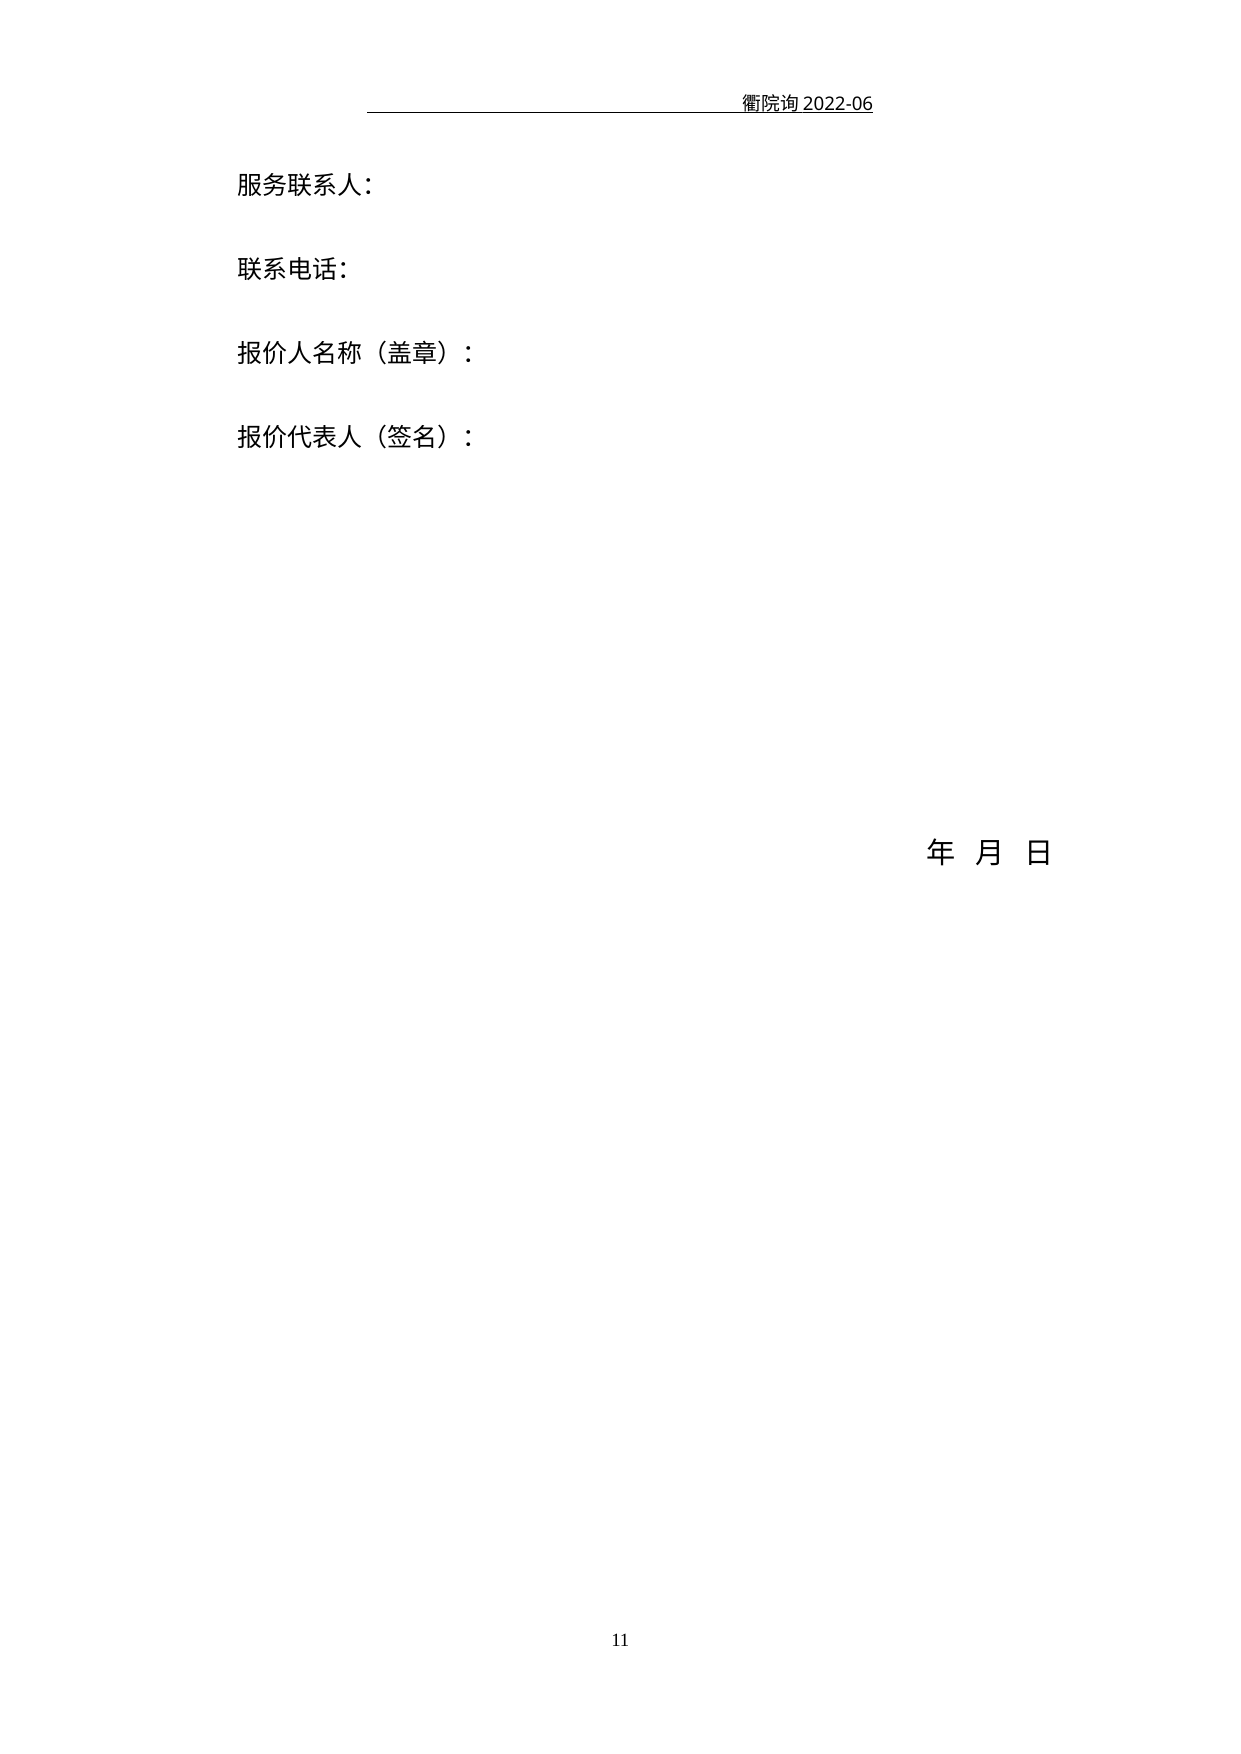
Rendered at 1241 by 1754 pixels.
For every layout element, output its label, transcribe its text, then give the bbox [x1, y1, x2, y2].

text 服务联系人： [187, 151, 1053, 217]
text 报价代表人（签名）： [187, 403, 1053, 469]
text 报价人名称（盖章）： [187, 319, 1053, 385]
text 联系电话： [187, 235, 1053, 301]
text 年 月 日 [239, 817, 1053, 883]
